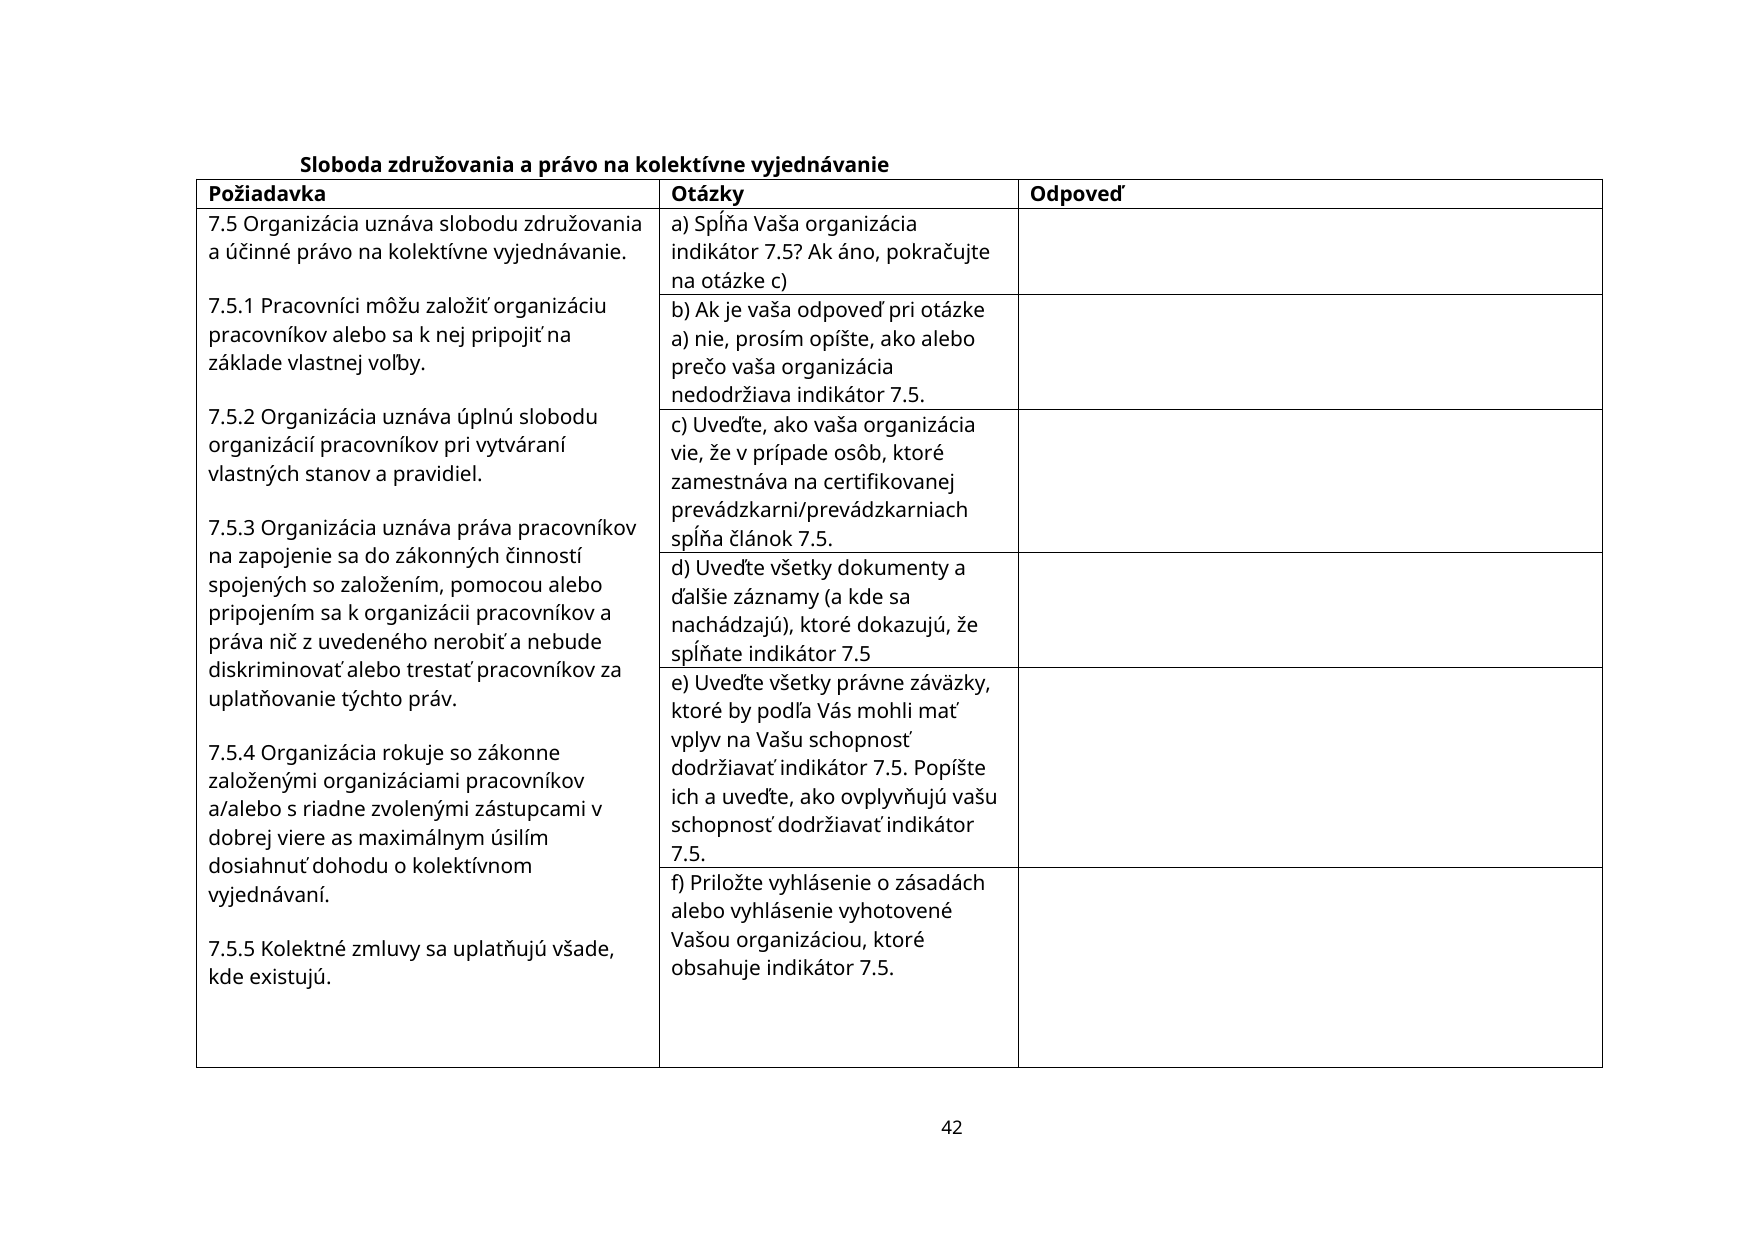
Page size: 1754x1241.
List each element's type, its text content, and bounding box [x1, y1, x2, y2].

table_header Požiadavka [197, 180, 659, 208]
table_cell e) Uveďte všetky právne záväzky, ktoré by podľa Vás mohli mať vplyv na Vašu schopnosť dodržiavať indikátor 7.5. Popíšte ich a uveďte, ako ovplyvňujú vašu schopnosť dodržiavať indikátor 7.5. [660, 668, 1018, 867]
table_cell [1019, 410, 1602, 552]
table_cell 7.5 Organizácia uznáva slobodu združovania a účinné právo na kolektívne vyjednávanie. 7.5.1 Pracovníci môžu založiť organizáciu pracovníkov alebo sa k nej pripojiť na základe vlastnej voľby. 7.5.2 Organizácia uznáva úplnú slobodu organizácií pracovníkov pri vytváraní vlastných stanov a pravidiel. 7.5.3 Organizácia uznáva práva pracovníkov na zapojenie sa do zákonných činností spojených so založením, pomocou alebo pripojením sa k organizácii pracovníkov a práva nič z uvedeného nerobiť a nebude diskriminovať alebo trestať pracovníkov za uplatňovanie týchto práv. 7.5.4 Organizácia rokuje so zákonne založenými organizáciami pracovníkov a/alebo s riadne zvolenými zástupcami v dobrej viere as maximálnym úsilím dosiahnuť dohodu o kolektívnom vyjednávaní. 7.5.5 Kolektné zmluvy sa uplatňujú všade, kde existujú. [197, 209, 659, 1067]
table_header Otázky [660, 180, 1018, 208]
text Sloboda združovania a právo na kolektívne vyjednávanie [300, 150, 1604, 178]
table_header Odpoveď [1019, 180, 1602, 208]
table_cell d) Uveďte všetky dokumenty a ďalšie záznamy (a kde sa nachádzajú), ktoré dokazujú, že spĺňate indikátor 7.5 [660, 553, 1018, 667]
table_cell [660, 868, 1018, 1067]
table_cell c) Uveďte, ako vaša organizácia vie, že v prípade osôb, ktoré zamestnáva na certifikovanej prevádzkarni/prevádzkarniach spĺňa článok 7.5. [660, 410, 1018, 552]
table_cell [1019, 295, 1602, 409]
table_cell b) Ak je vaša odpoveď pri otázke a) nie, prosím opíšte, ako alebo prečo vaša organizácia nedodržiava indikátor 7.5. [660, 295, 1018, 409]
table_cell [1019, 668, 1602, 867]
table_cell [1019, 209, 1602, 294]
table_cell a) Spĺňa Vaša organizácia indikátor 7.5? Ak áno, pokračujte na otázke c) [660, 209, 1018, 294]
table_cell [1019, 553, 1602, 667]
table_cell [1019, 868, 1602, 1067]
